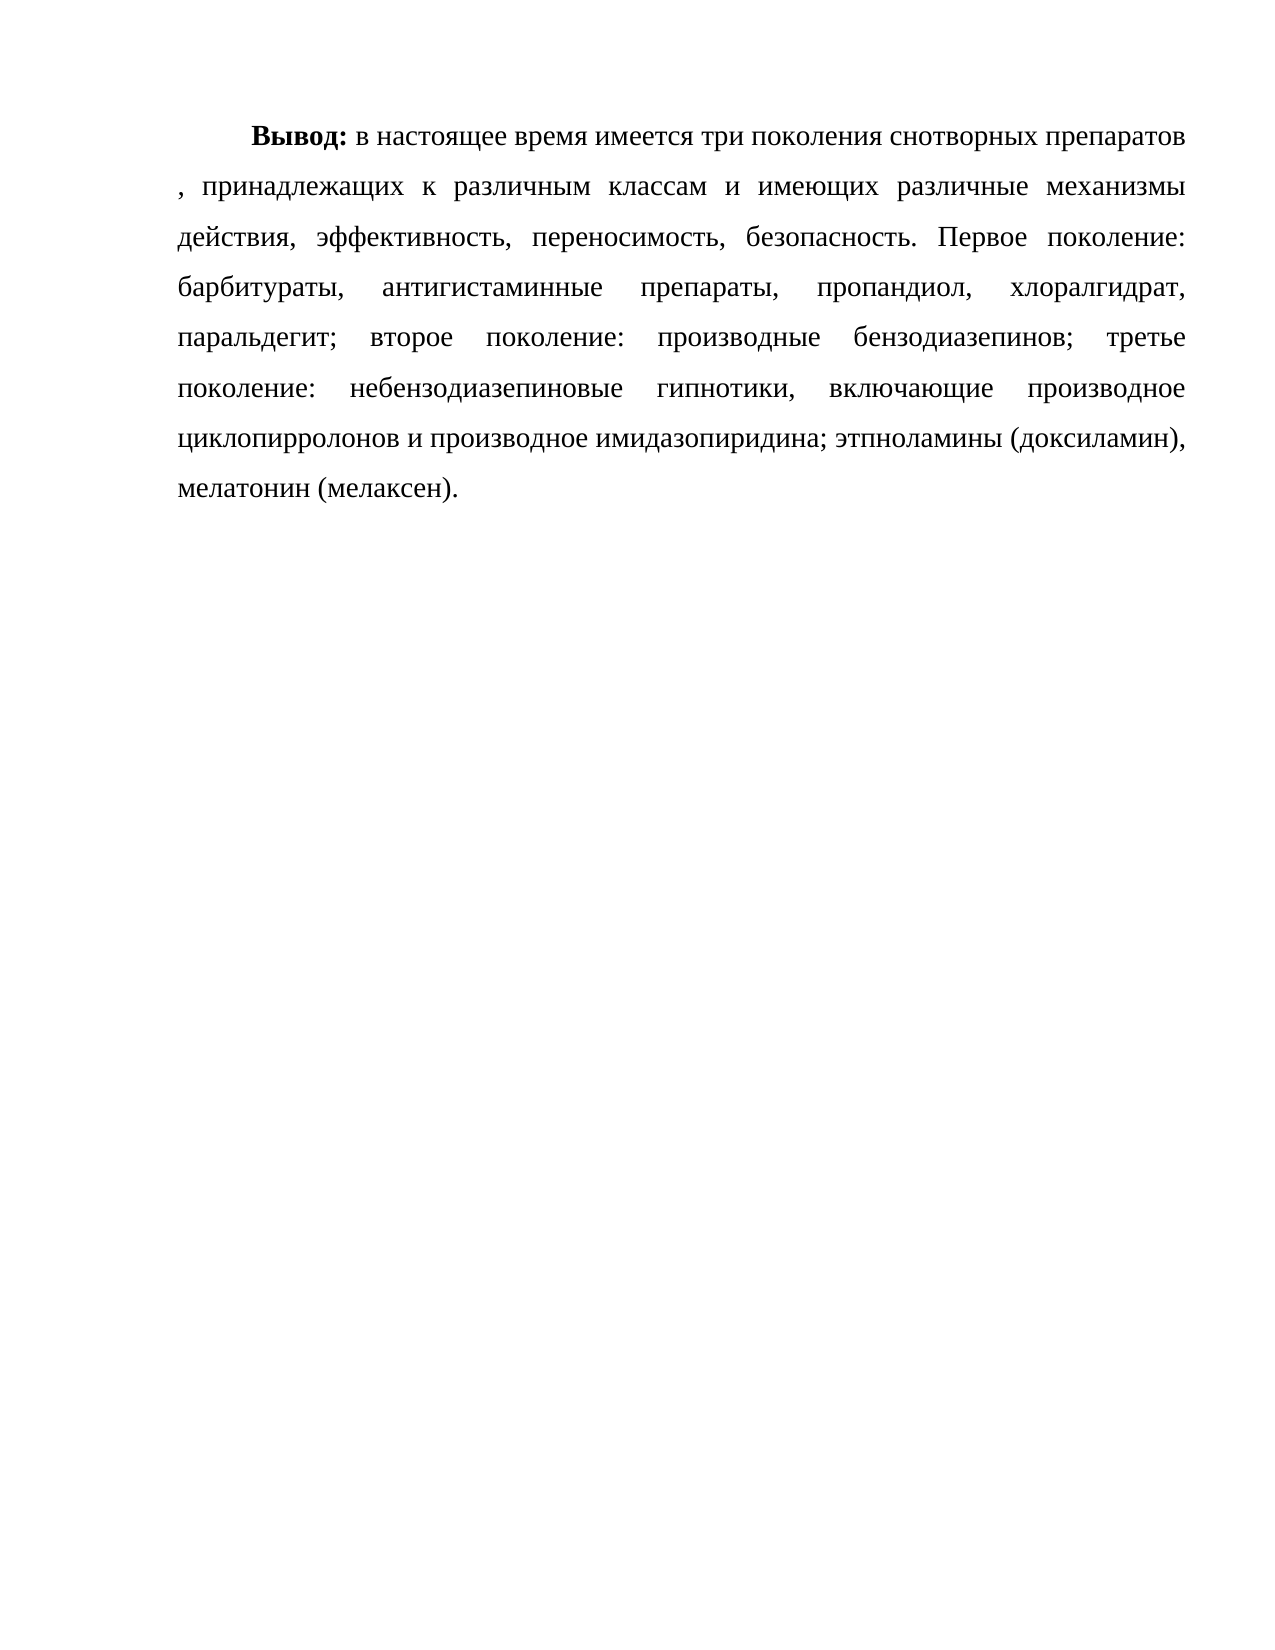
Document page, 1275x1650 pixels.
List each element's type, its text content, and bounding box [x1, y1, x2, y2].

text Вывод: в настоящее время имеется три поколения снотворных препаратов , принадлежащих к различным классам и имеющих различные механизмы действия, эффективность, переносимость, безопасность. Первое поколение: барбитураты, антигистаминные препараты, пропандиол, хлоралгидрат, паральдегит; второе поколение: производные бензодиазепинов; третье поколение: небензодиазепиновые гипнотики, включающие производное циклопирролонов и производное имидазопиридина; этпноламины (доксиламин), мелатонин (мелаксен). [177, 118, 1186, 504]
